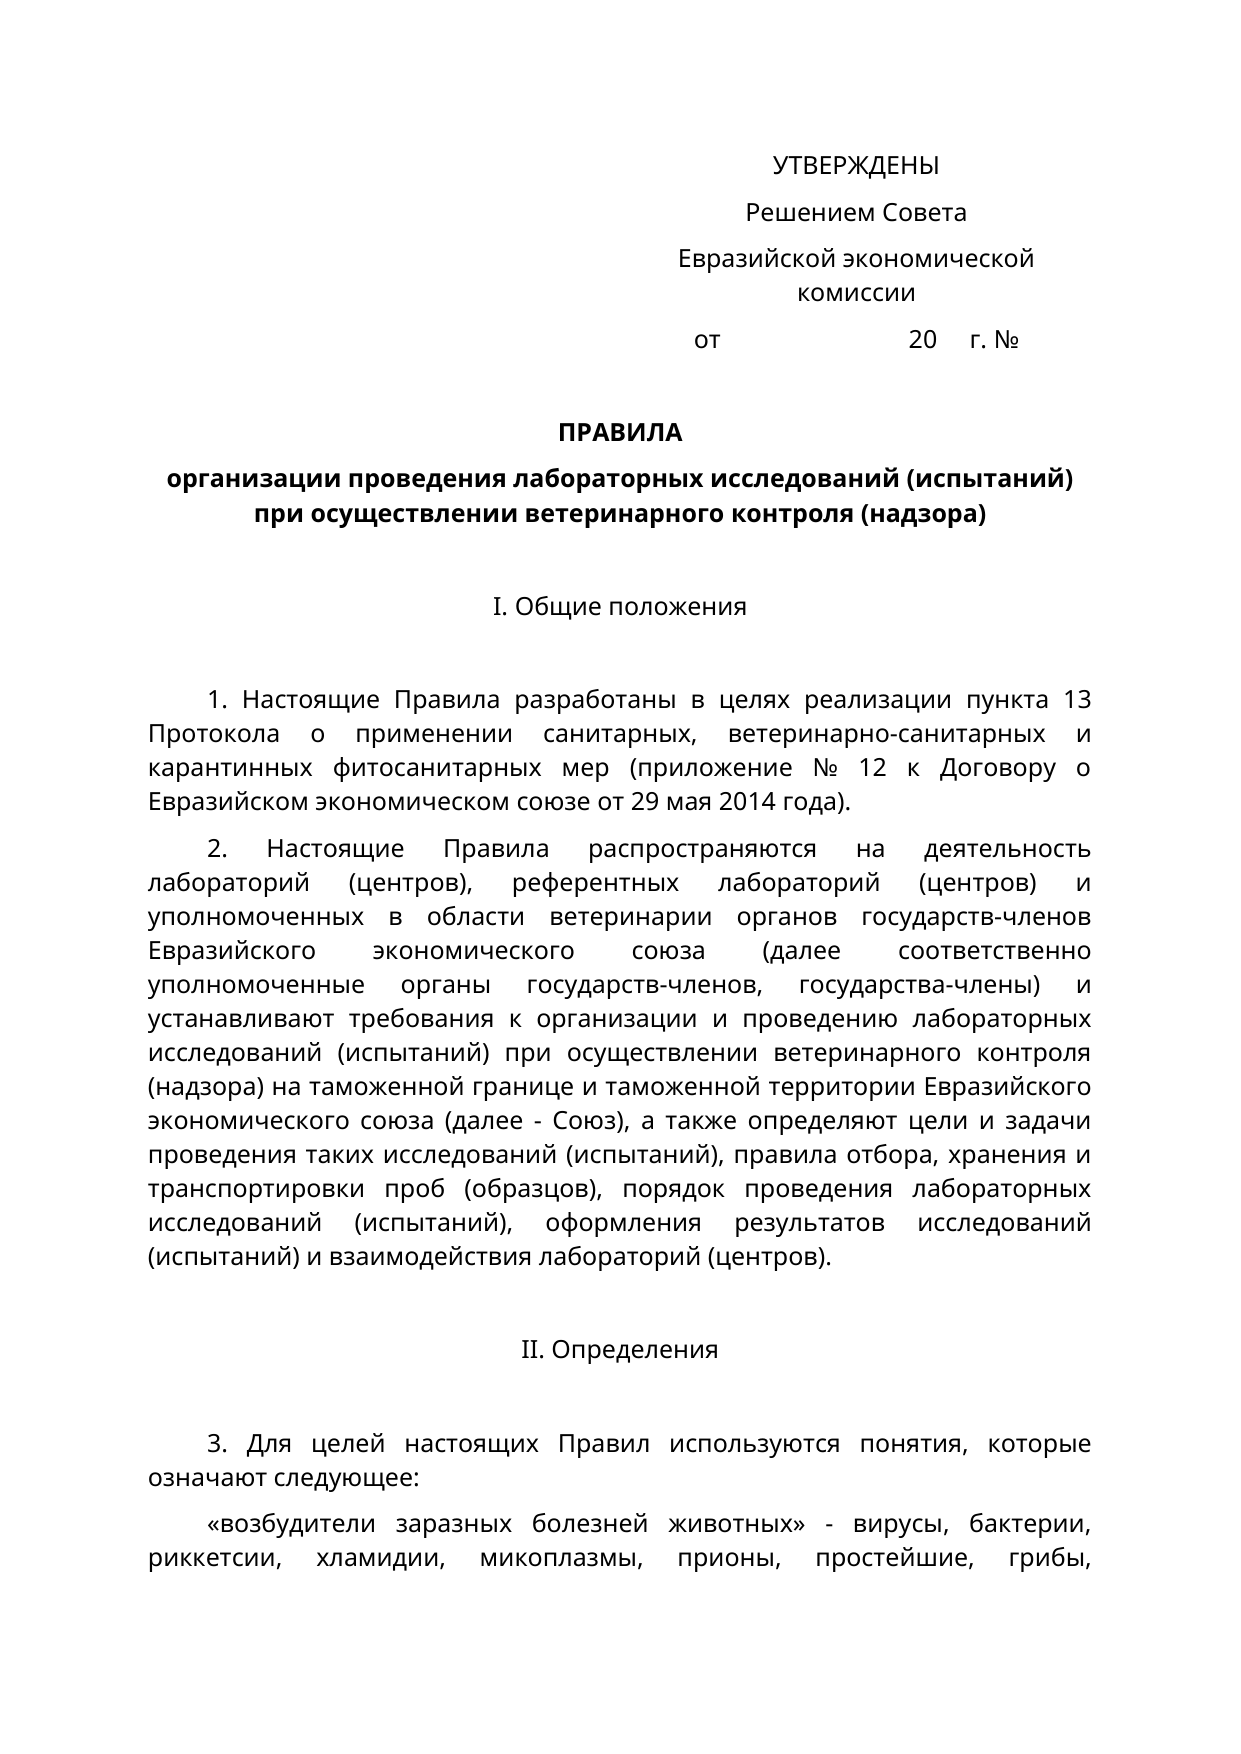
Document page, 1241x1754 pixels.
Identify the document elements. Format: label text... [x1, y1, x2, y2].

text 2. Настоящие Правила распространяются на деятельность лабораторий (центров), референтных лабораторий (центров) и уполномоченных в области ветеринарии органов государств-членов Евразийского экономического союза (далее соответственно уполномоченные органы государств-членов, государства-члены) и устанавливают требования к организации и проведению лабораторных исследований (испытаний) при осуществлении ветеринарного контроля (надзора) на таможенной границе и таможенной территории Евразийского экономического союза (далее - Союз), а также определяют цели и задачи проведения таких исследований (испытаний), правила отбора, хранения и транспортировки проб (образцов), порядок проведения лабораторных исследований (испытаний), оформления результатов исследований (испытаний) и взаимодействия лабораторий (центров). [148, 830, 1092, 1273]
text ПРАВИЛА [148, 414, 1092, 449]
text I. Общие положения [148, 588, 1092, 622]
text организации проведения лабораторных исследований (испытаний) при осуществлении ветеринарного контроля (надзора) [148, 461, 1092, 529]
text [148, 1506, 1092, 1574]
text Решением Совета [620, 194, 1092, 228]
text 3. Для целей настоящих Правил используются понятия, которые означают следующее: [148, 1425, 1092, 1493]
text от 20 г. № [620, 321, 1092, 356]
text УТВЕРЖДЕНЫ [620, 148, 1092, 182]
text II. Определения [148, 1332, 1092, 1366]
text 1. Настоящие Правила разработаны в целях реализации пункта 13 Протокола о применении санитарных, ветеринарно-санитарных и карантинных фитосанитарных мер (приложение № 12 к Договору о Евразийском экономическом союзе от 29 мая 2014 года). [148, 681, 1092, 818]
text Евразийской экономической комиссии [620, 241, 1092, 309]
